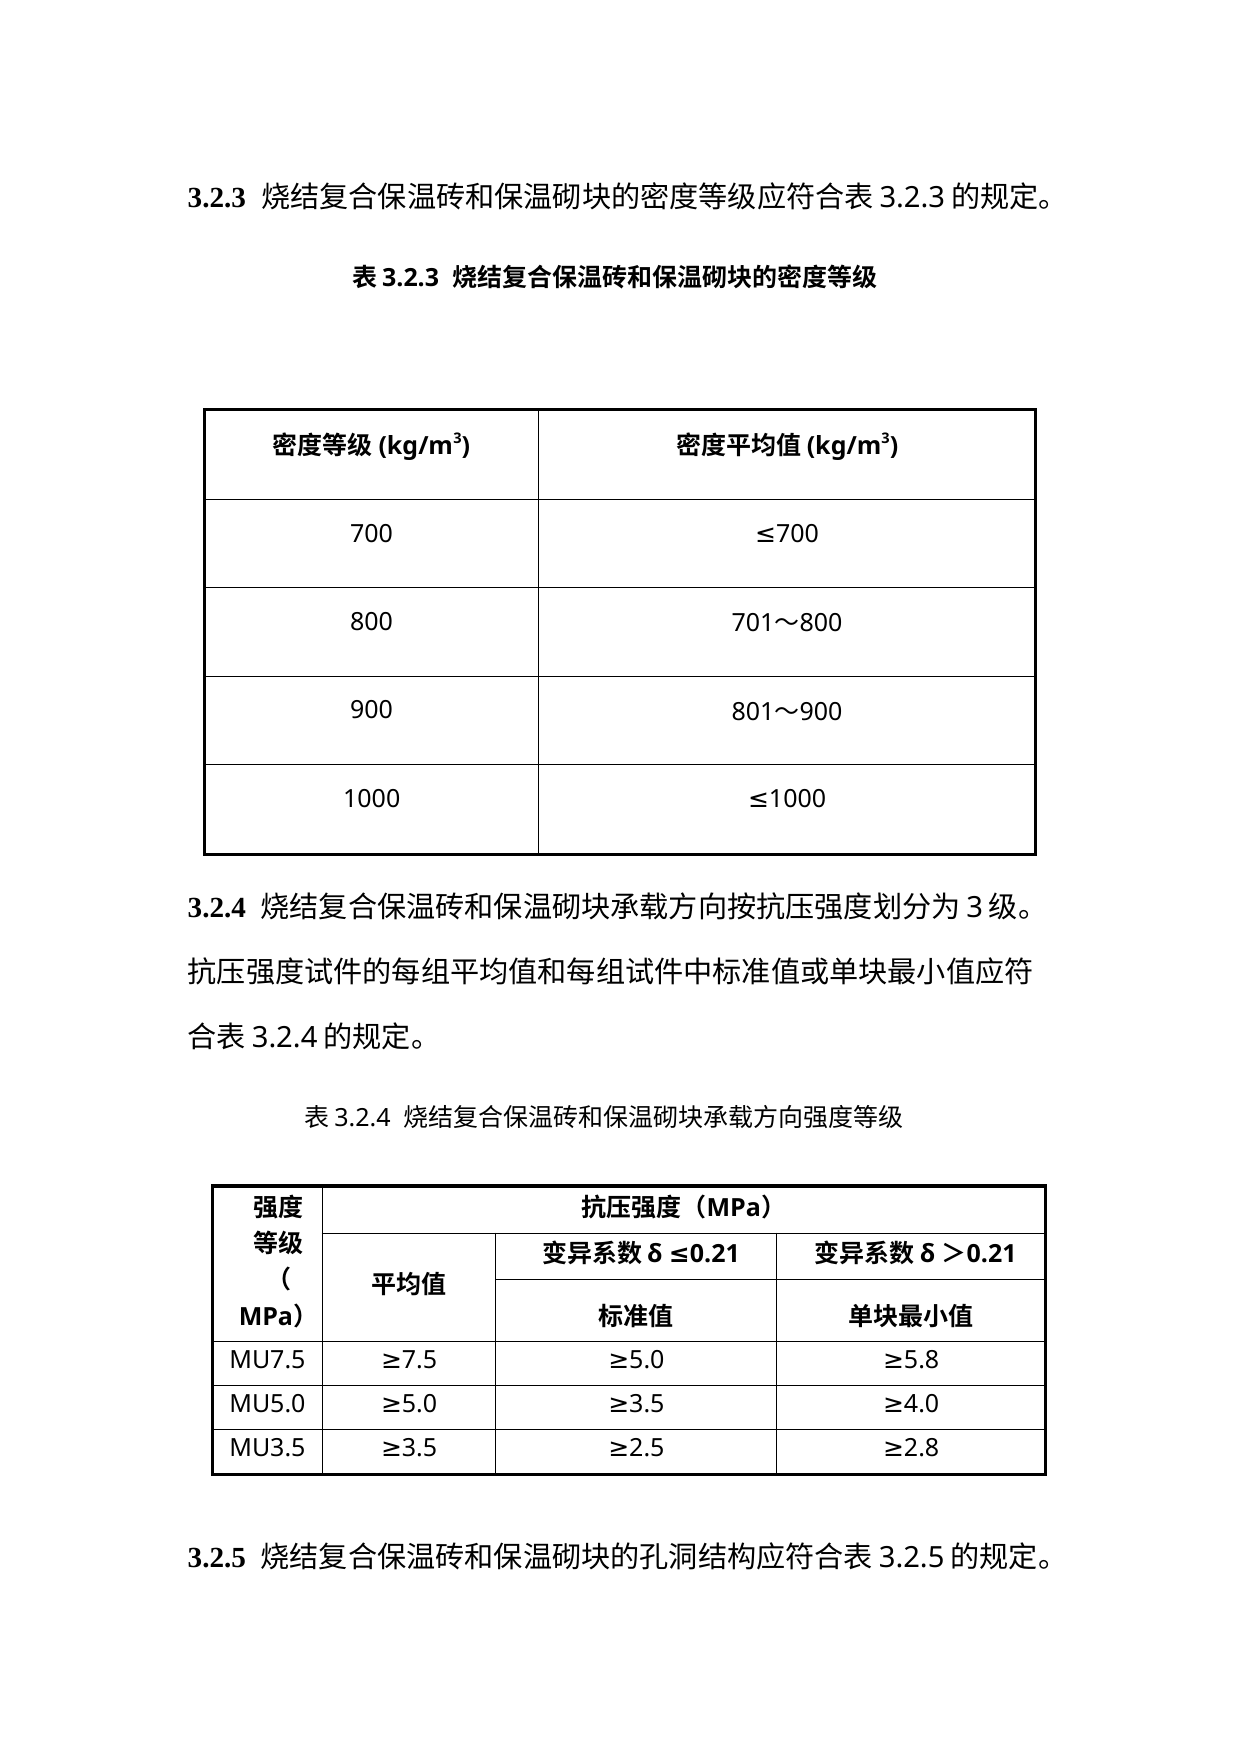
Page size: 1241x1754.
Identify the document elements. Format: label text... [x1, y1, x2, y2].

table_cell 单块最小值 [777, 1280, 1044, 1341]
table_cell ≥3.5 [496, 1386, 776, 1429]
text 3.2.3 烧结复合保温砖和保温砌块的密度等级应符合表3.2.3的规定。 [187, 162, 1053, 227]
text 表3.2.3 烧结复合保温砖和保温砌块的密度等级 [187, 243, 1041, 308]
table_cell ≥3.5 [323, 1430, 495, 1473]
table_cell 701～800 [539, 588, 1034, 676]
table_header 密度平均值 (kg/m3) [539, 411, 1034, 499]
text 3.2.5 烧结复合保温砖和保温砌块的孔洞结构应符合表3.2.5的规定。 [187, 1164, 1053, 1587]
table_cell ≥7.5 [323, 1342, 495, 1385]
table_header 密度等级 (kg/m3) [206, 411, 538, 499]
table_cell 1000 [206, 765, 538, 853]
table_header 强度 等级（MPa） [214, 1188, 322, 1341]
table_cell 900 [206, 677, 538, 764]
table_cell ≥2.8 [777, 1430, 1044, 1473]
table_cell ≥2.5 [496, 1430, 776, 1473]
table_cell 变异系数δ ＞0.21 [777, 1234, 1044, 1278]
table_cell ≥5.0 [496, 1342, 776, 1385]
table_cell 800 [206, 588, 538, 676]
table_cell ≥4.0 [777, 1386, 1044, 1429]
table_cell ≥5.8 [777, 1342, 1044, 1385]
text 3.2.4 烧结复合保温砖和保温砌块承载方向按抗压强度划分为3级。抗压强度试件的每组平均值和每组试件中标准值或单块最小值应符合表3.2.4的规定。 [187, 872, 1053, 1067]
table_cell ≥5.0 [323, 1386, 495, 1429]
table_cell 700 [206, 500, 538, 587]
table_cell ≤700 [539, 500, 1034, 587]
table_cell 标准值 [496, 1280, 776, 1341]
text 表3.2.4 烧结复合保温砖和保温砌块承载方向强度等级 [187, 1083, 1020, 1148]
table_cell ≤1000 [539, 765, 1034, 853]
table_cell 801～900 [539, 677, 1034, 764]
table_cell MU5.0 [214, 1386, 322, 1429]
table_header 抗压强度（MPa） [323, 1188, 1044, 1232]
table_cell MU7.5 [214, 1342, 322, 1385]
table_cell MU3.5 [214, 1430, 322, 1473]
table_cell 变异系数δ ≤0.21 [496, 1234, 776, 1278]
table_cell 平均值 [323, 1234, 495, 1341]
